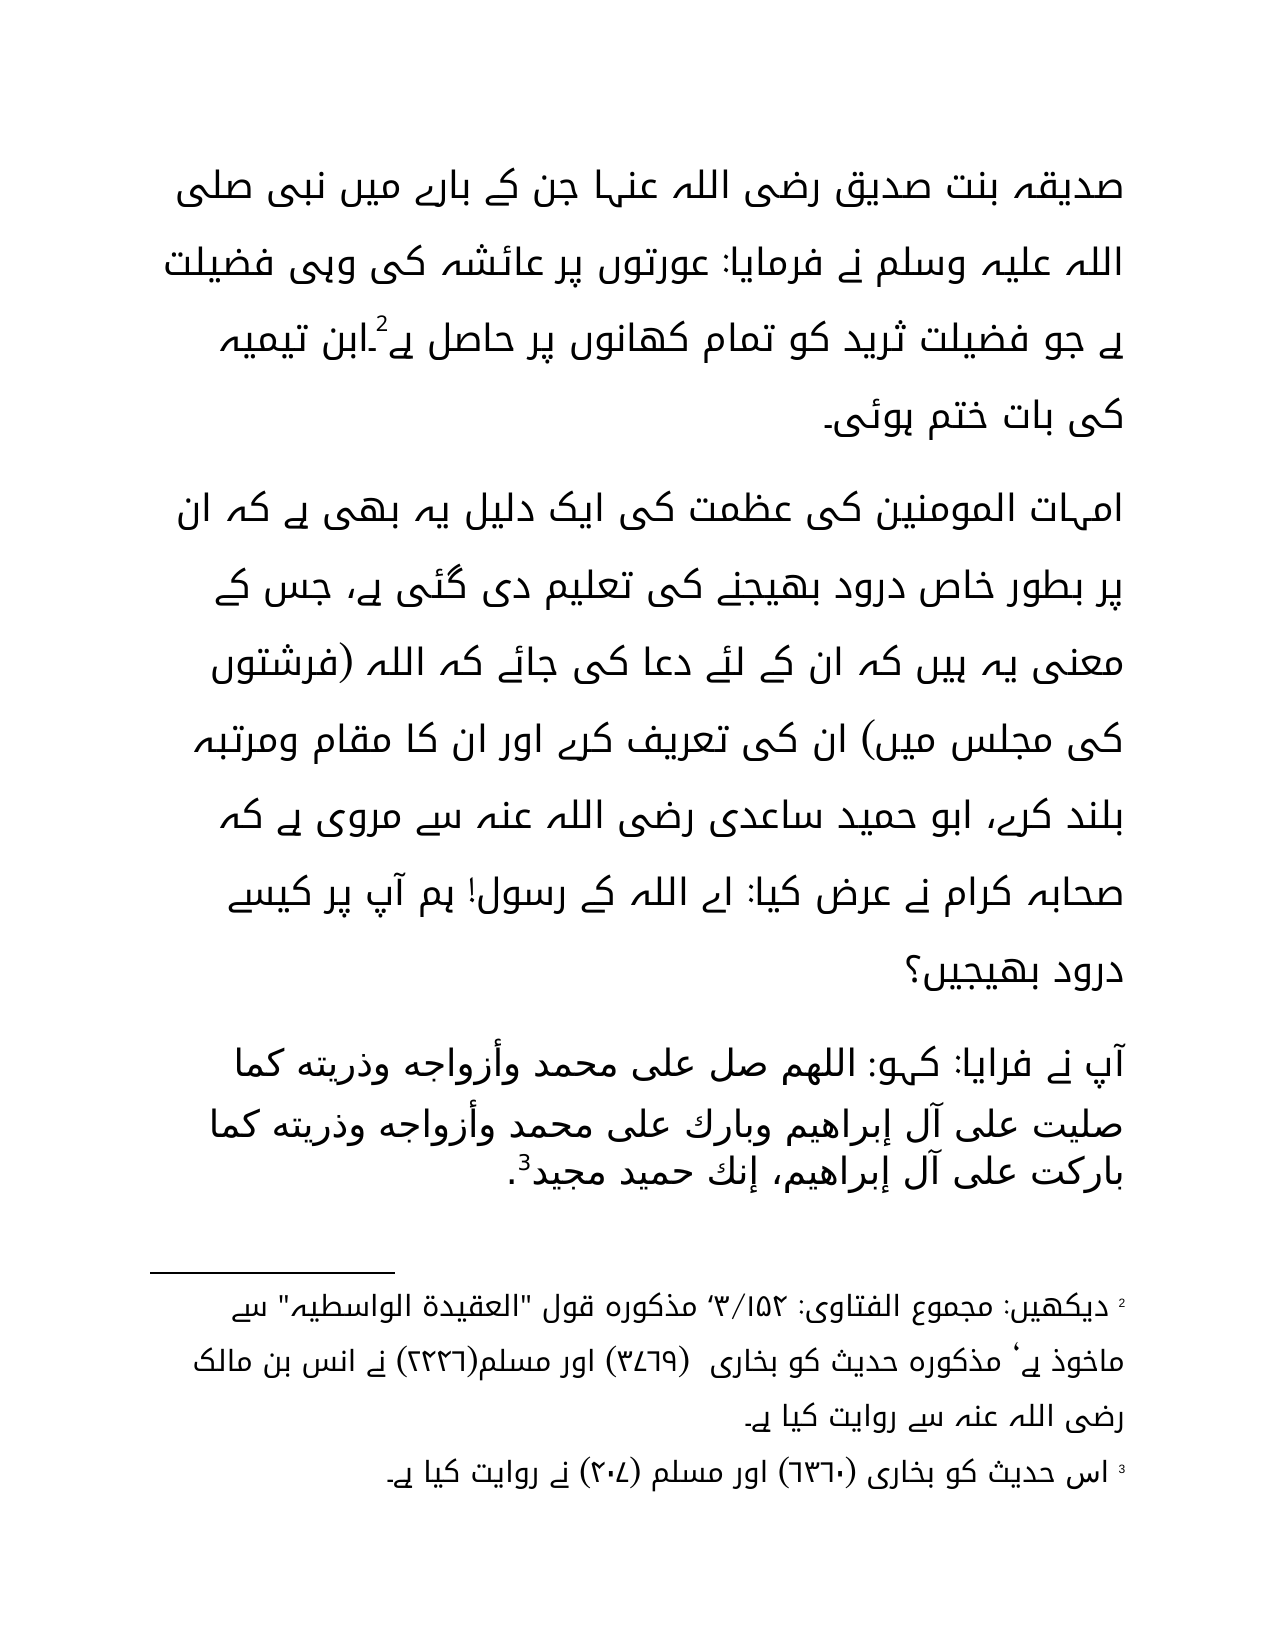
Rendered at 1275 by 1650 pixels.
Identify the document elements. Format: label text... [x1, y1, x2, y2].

text امہات المومنین کی عظمت کی ایک دلیل یہ بھی ہے کہ ان پر بطور خاص درود بھیجنے کی تعلیم دی گئی ہے، جس کے معنی یہ ہیں کہ ان کے لئے دعا کی جائے کہ اللہ (فرشتوں کی مجلس میں) ان کی تعریف کرے اور ان کا مقام ومرتبہ بلند کرے، ابو حمید ساعدی رضی اللہ عنہ سے مروی ہے کہ صحابہ کرام نے عرض کیا: اے اللہ کے رسول! ہم آپ پر کیسے درود بھیجیں؟ [150, 474, 1125, 1006]
text صدیقہ بنت صدیق رضی اللہ عنہا جن کے بارے میں نبی صلی اللہ علیہ وسلم نے فرمایا: عورتوں پر عائشہ کی وہی فضیلت ہے جو فضیلت ثرید کو تمام کھانوں پر حاصل ہے۔ابن تیمیہ کی بات ختم ہوئی۔ [150, 150, 1125, 451]
text آپ نے فرایا: کہو: اللهم صل على محمد وأزواجه وذريته كما صليت على آل إبراهيم وبارك على محمد وأزواجه وذريته كما باركت على آل إبراهيم، إنك حميد مجيد. [150, 1028, 1125, 1193]
